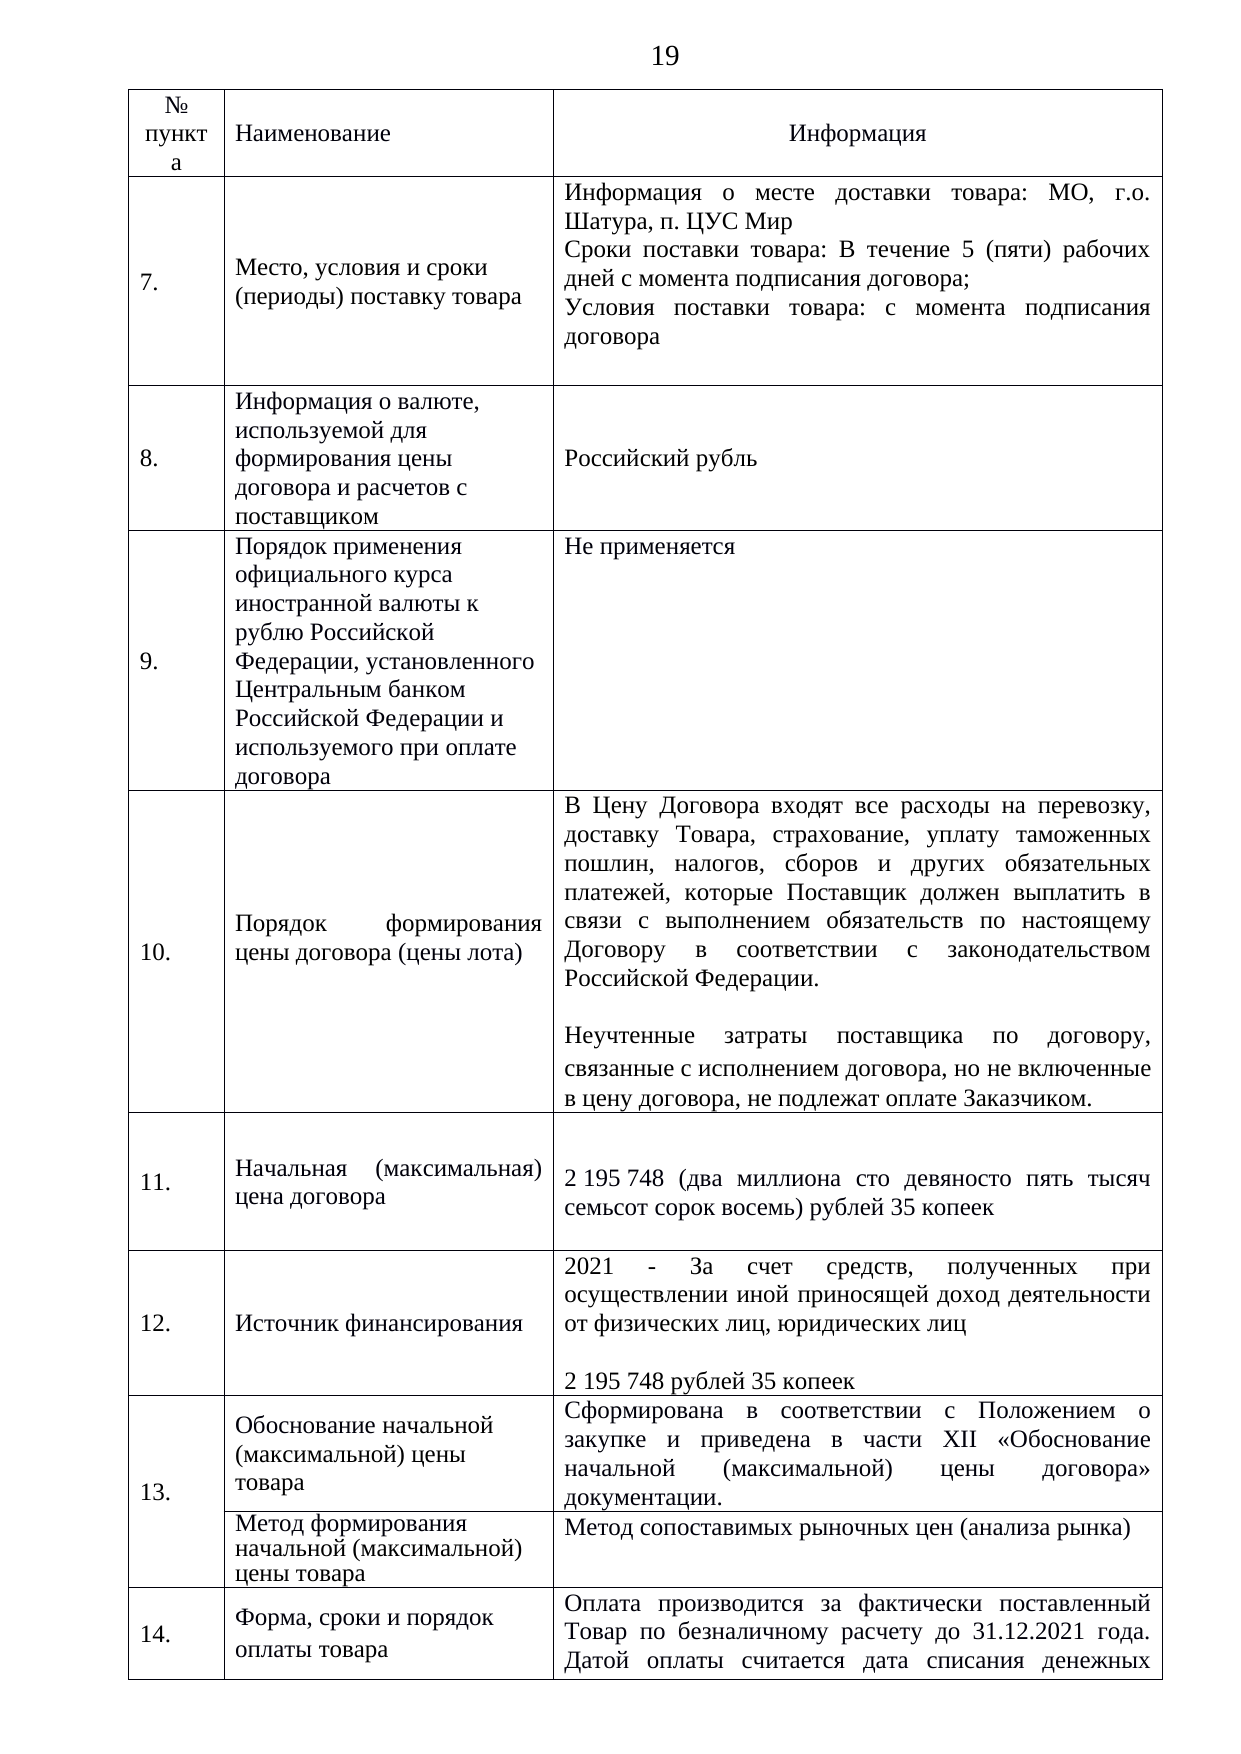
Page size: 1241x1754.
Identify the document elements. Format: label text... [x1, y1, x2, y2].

table_cell Метод формирования начальной (максимальной) цены товара [225, 1512, 553, 1587]
table_cell Не применяется [554, 531, 1162, 789]
table_cell [129, 1588, 224, 1679]
table_cell Порядок формирования цены договора (цены лота) [225, 791, 553, 1112]
table_cell [129, 1113, 224, 1250]
table_cell 2021 - За счет средств, полученных при осуществлении иной приносящей доход деятельности от физических лиц, юридических лиц 2 195 748 рублей 35 копеек [554, 1251, 1162, 1394]
table_cell [129, 531, 224, 789]
table_cell [129, 1396, 224, 1587]
table_cell Начальная (максимальная) цена договора [225, 1113, 553, 1250]
table_cell Форма, сроки и порядок оплаты товара [225, 1588, 553, 1679]
table_cell [129, 386, 224, 530]
table_cell В Цену Договора входят все расходы на перевозку, доставку Товара, страхование, уплату таможенных пошлин, налогов, сборов и других обязательных платежей, которые Поставщик должен выплатить в связи с выполнением обязательств по настоящему Договору в соответствии с законодательством Российской Федерации. Неучтенные затраты поставщика по договору, связанные с исполнением договора, но не включенные в цену договора, не подлежат оплате Заказчиком. [554, 791, 1162, 1112]
table_cell [129, 177, 224, 385]
table_header № пункта [129, 90, 224, 176]
table_header Информация [554, 90, 1162, 176]
table_cell Источник финансирования [225, 1251, 553, 1394]
table_cell Метод сопоставимых рыночных цен (анализа рынка) [554, 1512, 1162, 1587]
table_cell 2 195 748 (два миллиона сто девяносто пять тысяч семьсот сорок восемь) рублей 35 копеек [554, 1113, 1162, 1250]
table_cell Информация о валюте, используемой для формирования цены договора и расчетов с поставщиком [225, 386, 553, 530]
table_cell Обоснование начальной (максимальной) цены товара [225, 1396, 553, 1511]
table_cell Сформирована в соответствии с Положением о закупке и приведена в части XII «Обоснование начальной (максимальной) цены договора» документации. [554, 1396, 1162, 1511]
table_cell Информация о месте доставки товара: МО, г.о. Шатура, п. ЦУС Мир Сроки поставки товара: В течение 5 (пяти) рабочих дней с момента подписания договора; Условия поставки товара: с момента подписания договора [554, 177, 1162, 385]
table_cell Место, условия и сроки (периоды) поставку товара [225, 177, 553, 385]
table_header Наименование [225, 90, 553, 176]
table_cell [554, 1588, 1162, 1679]
table_cell [129, 791, 224, 1112]
table_cell Порядок применения официального курса иностранной валюты к рублю Российской Федерации, установленного Центральным банком Российской Федерации и используемого при оплате договора [225, 531, 553, 789]
table_cell [129, 1251, 224, 1394]
table_cell Российский рубль [554, 386, 1162, 530]
